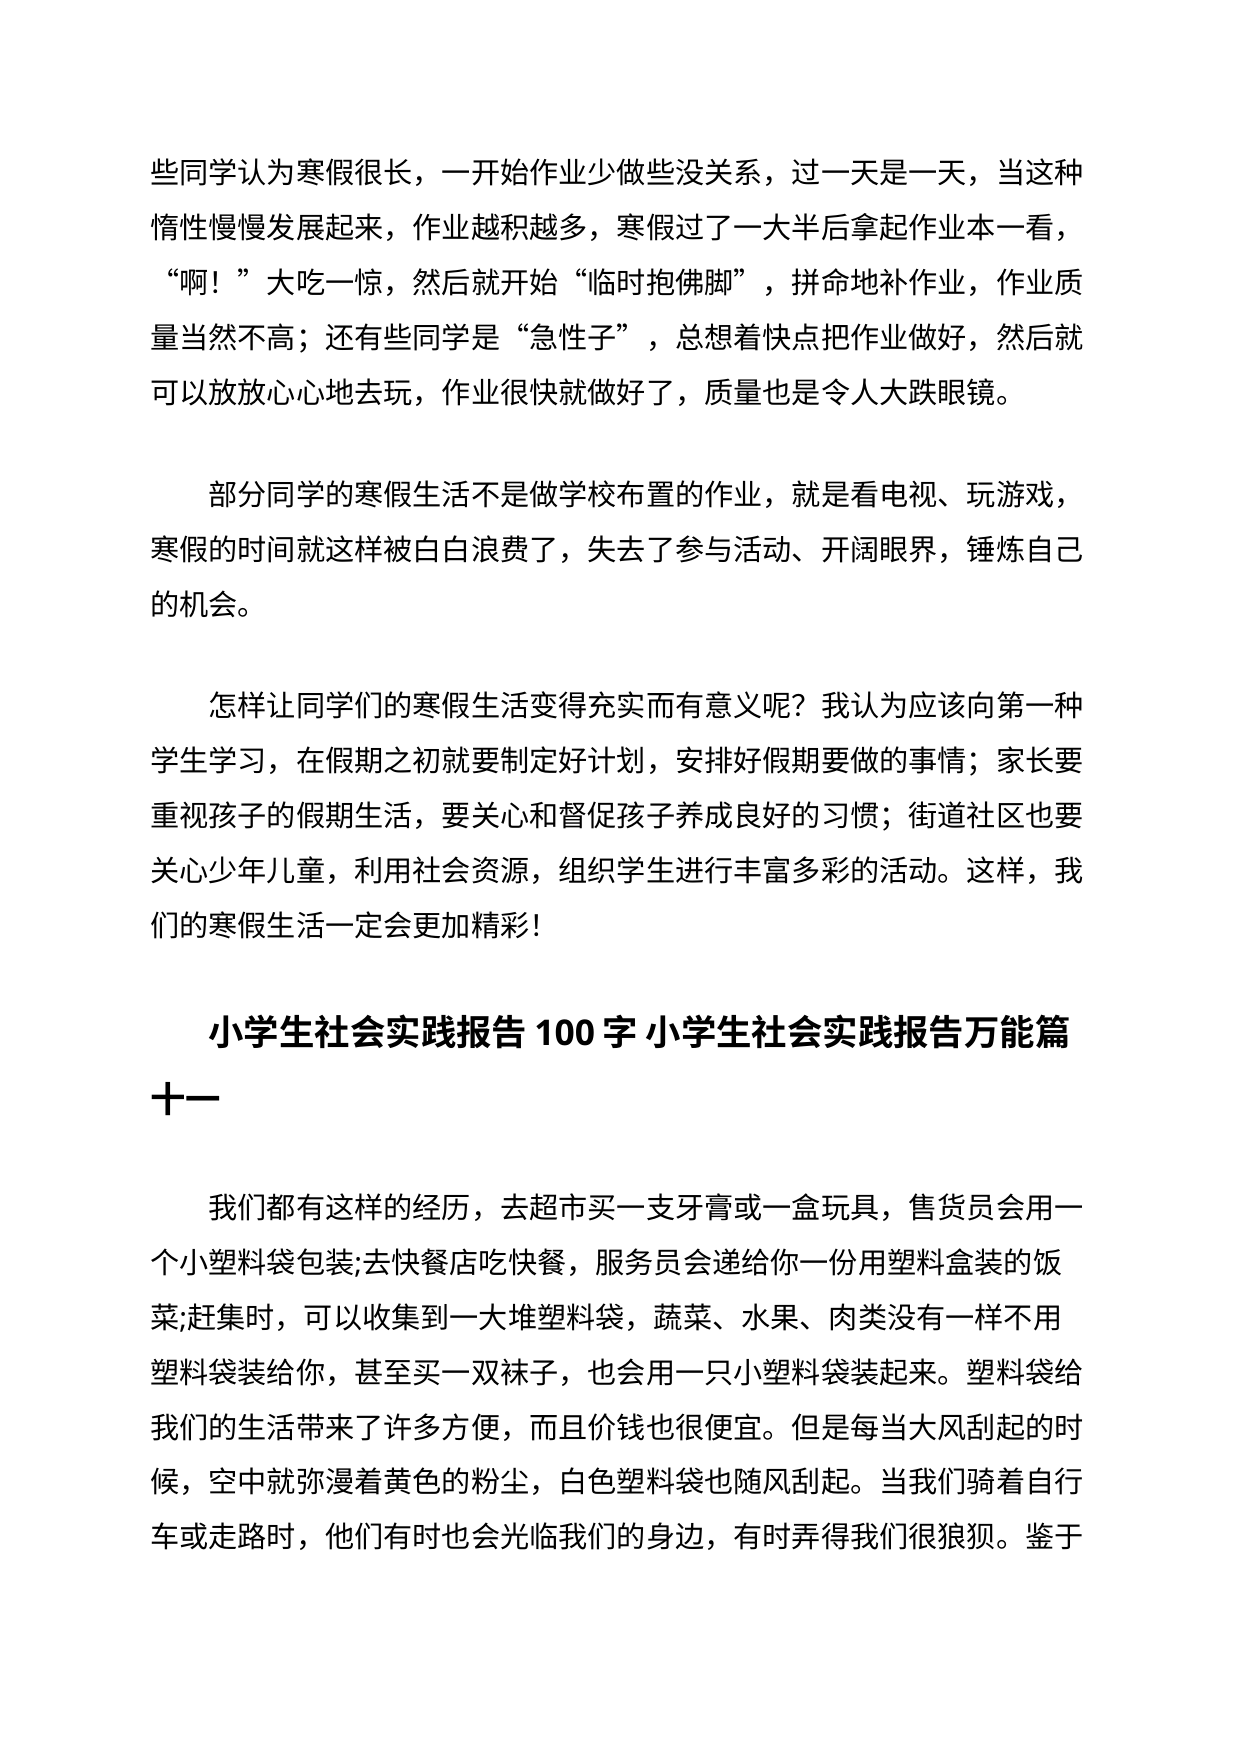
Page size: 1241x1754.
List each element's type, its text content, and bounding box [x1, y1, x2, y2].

text 部分同学的寒假生活不是做学校布置的作业，就是看电视、玩游戏，寒假的时间就这样被白白浪费了，失去了参与活动、开阔眼界，锤炼自己的机会。 [150, 471, 1090, 623]
text 怎样让同学们的寒假生活变得充实而有意义呢？我认为应该向第一种学生学习，在假期之初就要制定好计划，安排好假期要做的事情；家长要重视孩子的假期生活，要关心和督促孩子养成良好的习惯；街道社区也要关心少年儿童，利用社会资源，组织学生进行丰富多彩的活动。这样，我们的寒假生活一定会更加精彩！ [150, 683, 1090, 945]
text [150, 150, 1090, 412]
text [150, 1184, 1090, 1556]
text 小学生社会实践报告100字 小学生社会实践报告万能篇十一 [150, 1004, 1090, 1122]
